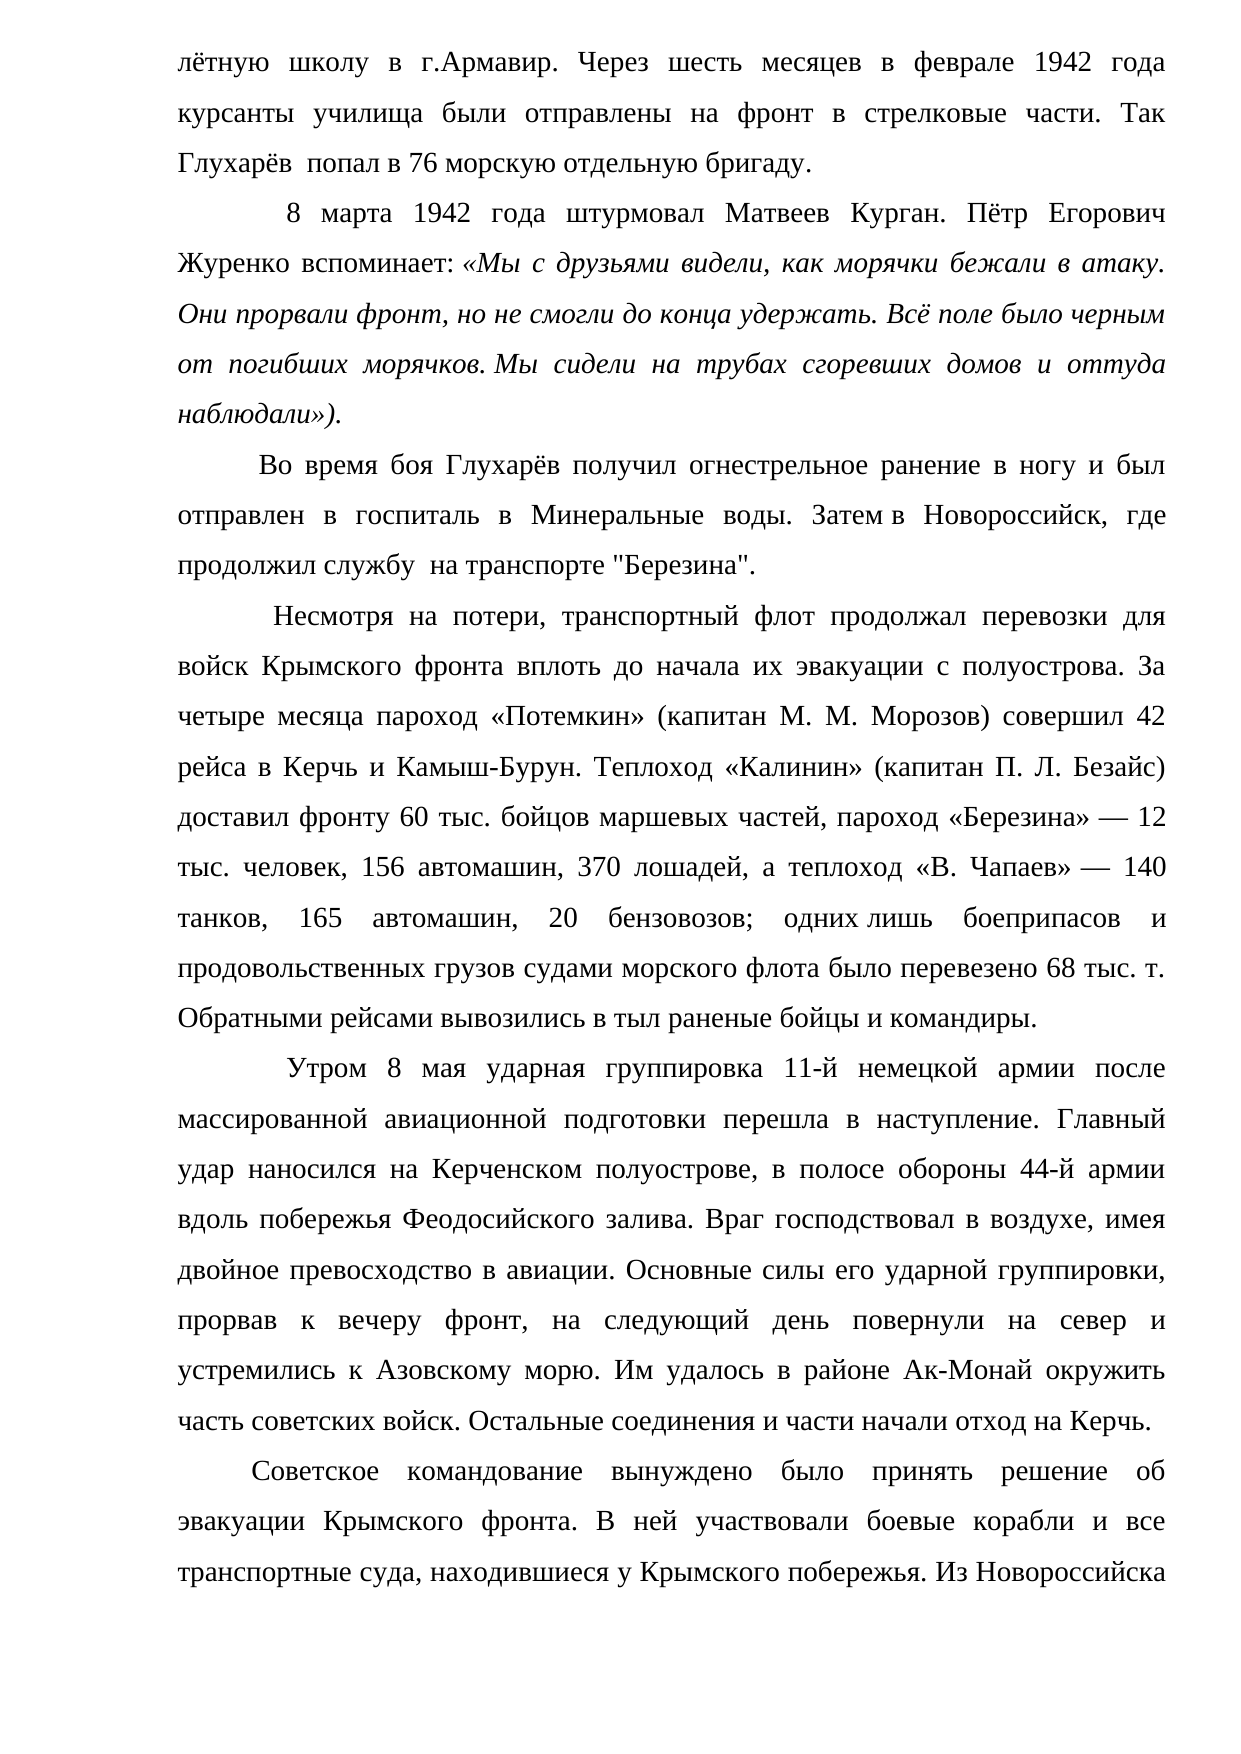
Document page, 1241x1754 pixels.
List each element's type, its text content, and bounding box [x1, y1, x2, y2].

text Во время боя Глухарёв получил огнестрельное ранение в ногу и был отправлен в госпиталь в Минеральные воды. Затем в Новороссийск, где продолжил службу на транспорте "Березина". [177, 447, 1167, 581]
text Утром 8 мая ударная группировка 11-й немецкой армии после массированной авиационной подготовки перешла в наступление. Главный удар наносился на Керченском полуострове, в полосе обороны 44-й армии вдоль побережья Феодосийского залива. Враг господствовал в воздухе, имея двойное превосходство в авиации. Основные силы его ударной группировки, прорвав к вечеру фронт, на следующий день повернули на север и устремились к Азовскому морю. Им удалось в районе Ак-Монай окружить часть советских войск. Остальные соединения и части начали отход на Керчь. [177, 1051, 1167, 1436]
text Несмотря на потери, транспортный флот продолжал перевозки для войск Крымского фронта вплоть до начала их эвакуации с полуострова. За четыре месяца пароход «Потемкин» (капитан М. М. Морозов) совершил 42 рейса в Керчь и Камыш-Бурун. Теплоход «Калинин» (капитан П. Л. Безайс) доставил фронту 60 тыс. бойцов маршевых частей, пароход «Березина» — 12 тыс. человек, 156 автомашин, 370 лошадей, а теплоход «В. Чапаев» — 140 танков, 165 автомашин, 20 бензовозов; одних лишь боеприпасов и продовольственных грузов судами морского флота было перевезено 68 тыс. т. Обратными рейсами вывозились в тыл раненые бойцы и командиры. [177, 598, 1167, 1034]
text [177, 44, 1167, 178]
text 8 марта 1942 года штурмовал Матвеев Курган. Пётр Егорович Журенко вспоминает: «Мы с друзьями видели, как морячки бежали в атаку. Они прорвали фронт, но не смогли до конца удержать. Всё поле было черным от погибших морячков. Мы сидели на трубах сгоревших домов и оттуда наблюдали»). [177, 195, 1167, 430]
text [177, 1453, 1167, 1587]
